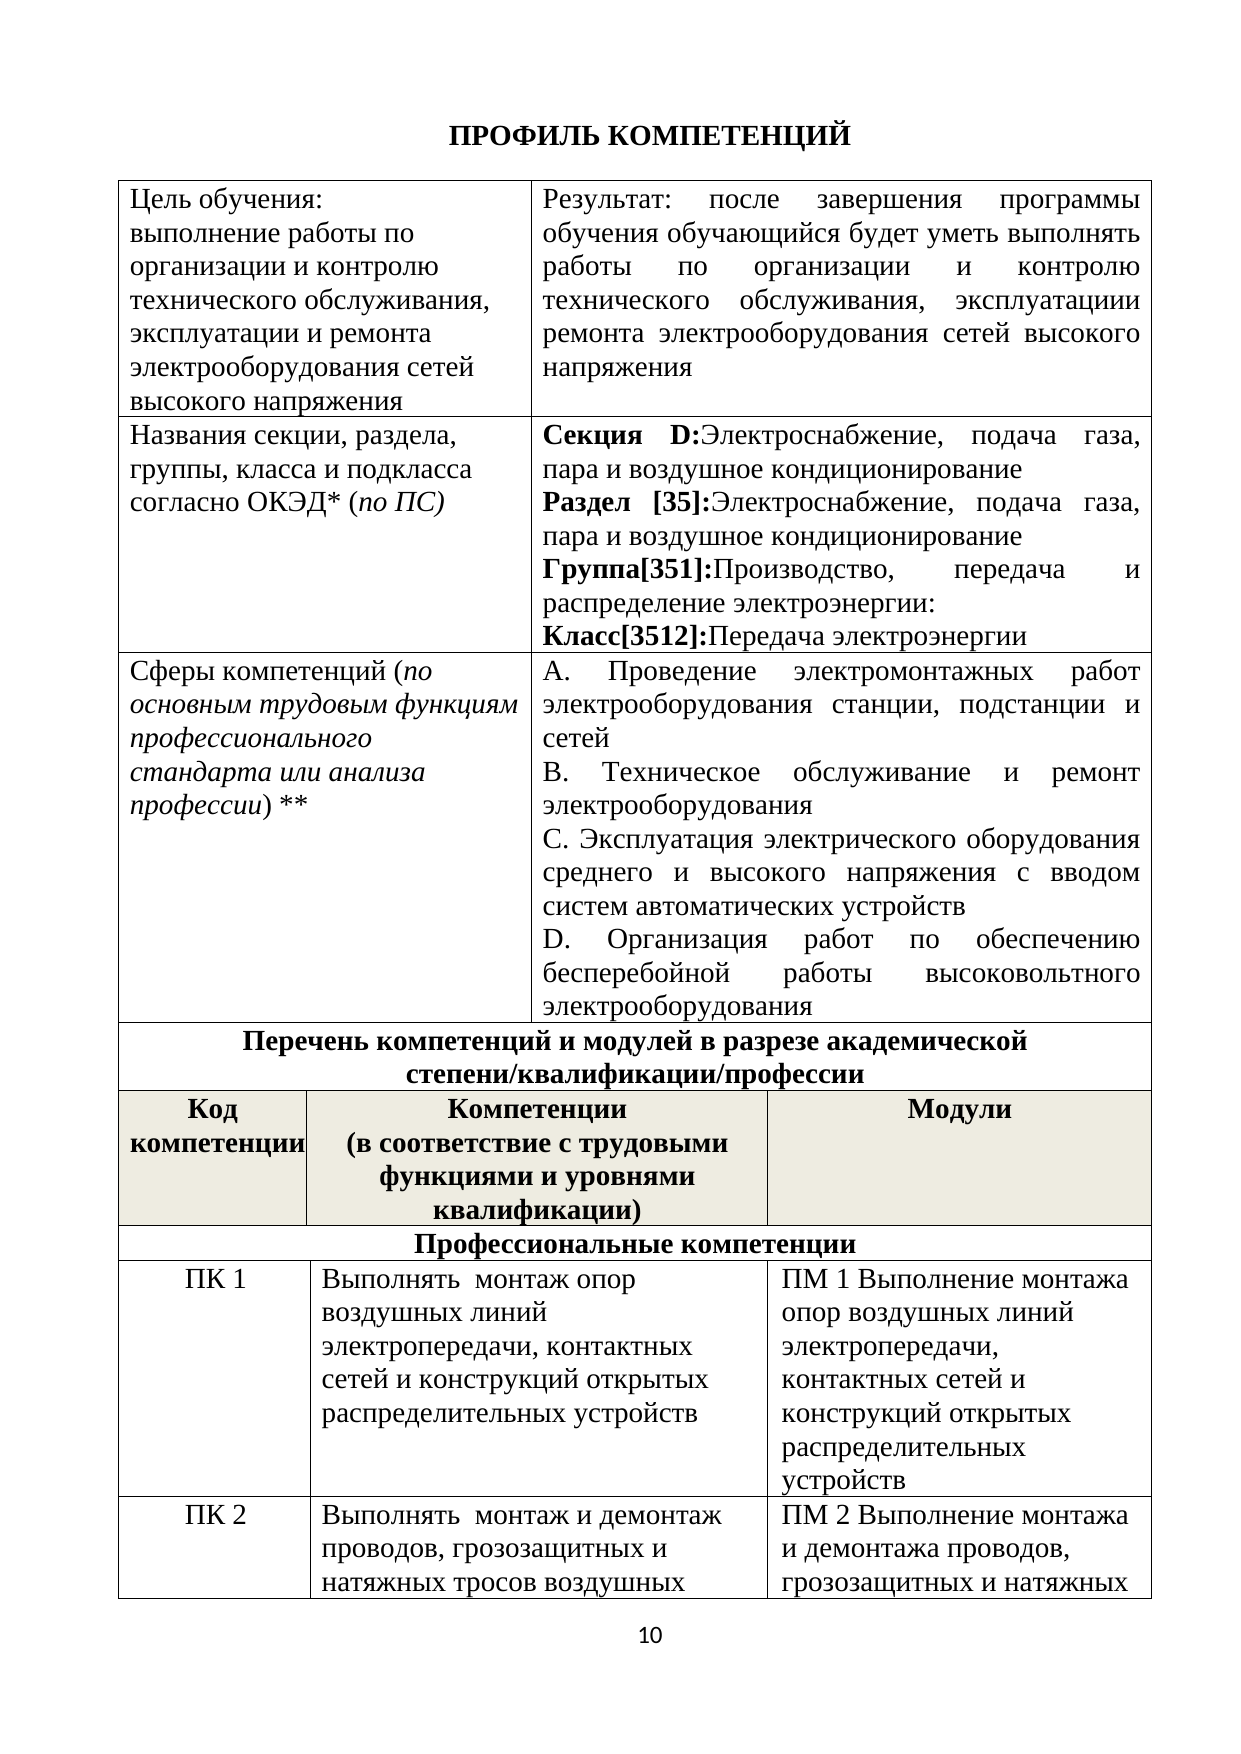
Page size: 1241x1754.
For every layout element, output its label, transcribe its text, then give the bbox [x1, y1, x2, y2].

table_cell ПК 1 [119, 1261, 310, 1496]
table_cell Профессиональные компетенции [119, 1226, 1151, 1260]
table_cell Выполнять монтаж опор воздушных линий электропередачи, контактных сетей и конструкций открытых распределительных устройств [311, 1261, 767, 1496]
table_cell Секция D:Электроснабжение, подача газа, пара и воздушное кондиционирование Раздел [35]:Электроснабжение, подача газа, пара и воздушное кондиционирование Группа[351]:Производство, передача и распределение электроэнергии: Класс[3512]:Передача электроэнергии [532, 417, 1151, 652]
table_cell Модули [768, 1091, 1151, 1225]
table_cell А. Проведение электромонтажных работ электрооборудования станции, подстанции и сетей В. Техническое обслуживание и ремонт электрооборудования С. Эксплуатация электрического оборудования среднего и высокого напряжения с вводом систем автоматических устройств D. Организация работ по обеспечению бесперебойной работы высоковольтного электрооборудования [532, 653, 1151, 1022]
table_header Результат: после завершения программы обучения обучающийся будет уметь выполнять работы по организации и контролю технического обслуживания, эксплуатациии ремонта электрооборудования сетей высокого напряжения [532, 181, 1151, 416]
table_cell Компетенции (в соответствие с трудовыми функциями и уровнями квалификации) [307, 1091, 767, 1225]
text Профиль компетенций [118, 118, 1181, 152]
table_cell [768, 1497, 1151, 1597]
table_cell Сферы компетенций (по основным трудовым функциям профессионального стандарта или анализа профессии) ** [119, 653, 531, 1022]
table_header Цель обучения: выполнение работы по организации и контролю технического обслуживания, эксплуатации и ремонта электрооборудования сетей высокого напряжения [119, 181, 531, 416]
table_cell ПК 2 [119, 1497, 310, 1597]
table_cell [311, 1497, 767, 1597]
table_cell ПМ 1 Выполнение монтажа опор воздушных линий электропередачи, контактных сетей и конструкций открытых распределительных устройств [768, 1261, 1151, 1496]
table_cell Перечень компетенций и модулей в разрезе академической степени/квалификации/профессии [119, 1023, 1151, 1090]
table_cell Код компетенции [119, 1091, 306, 1225]
table_cell Названия секции, раздела, группы, класса и подкласса согласно ОКЭД* (по ПС) [119, 417, 531, 652]
